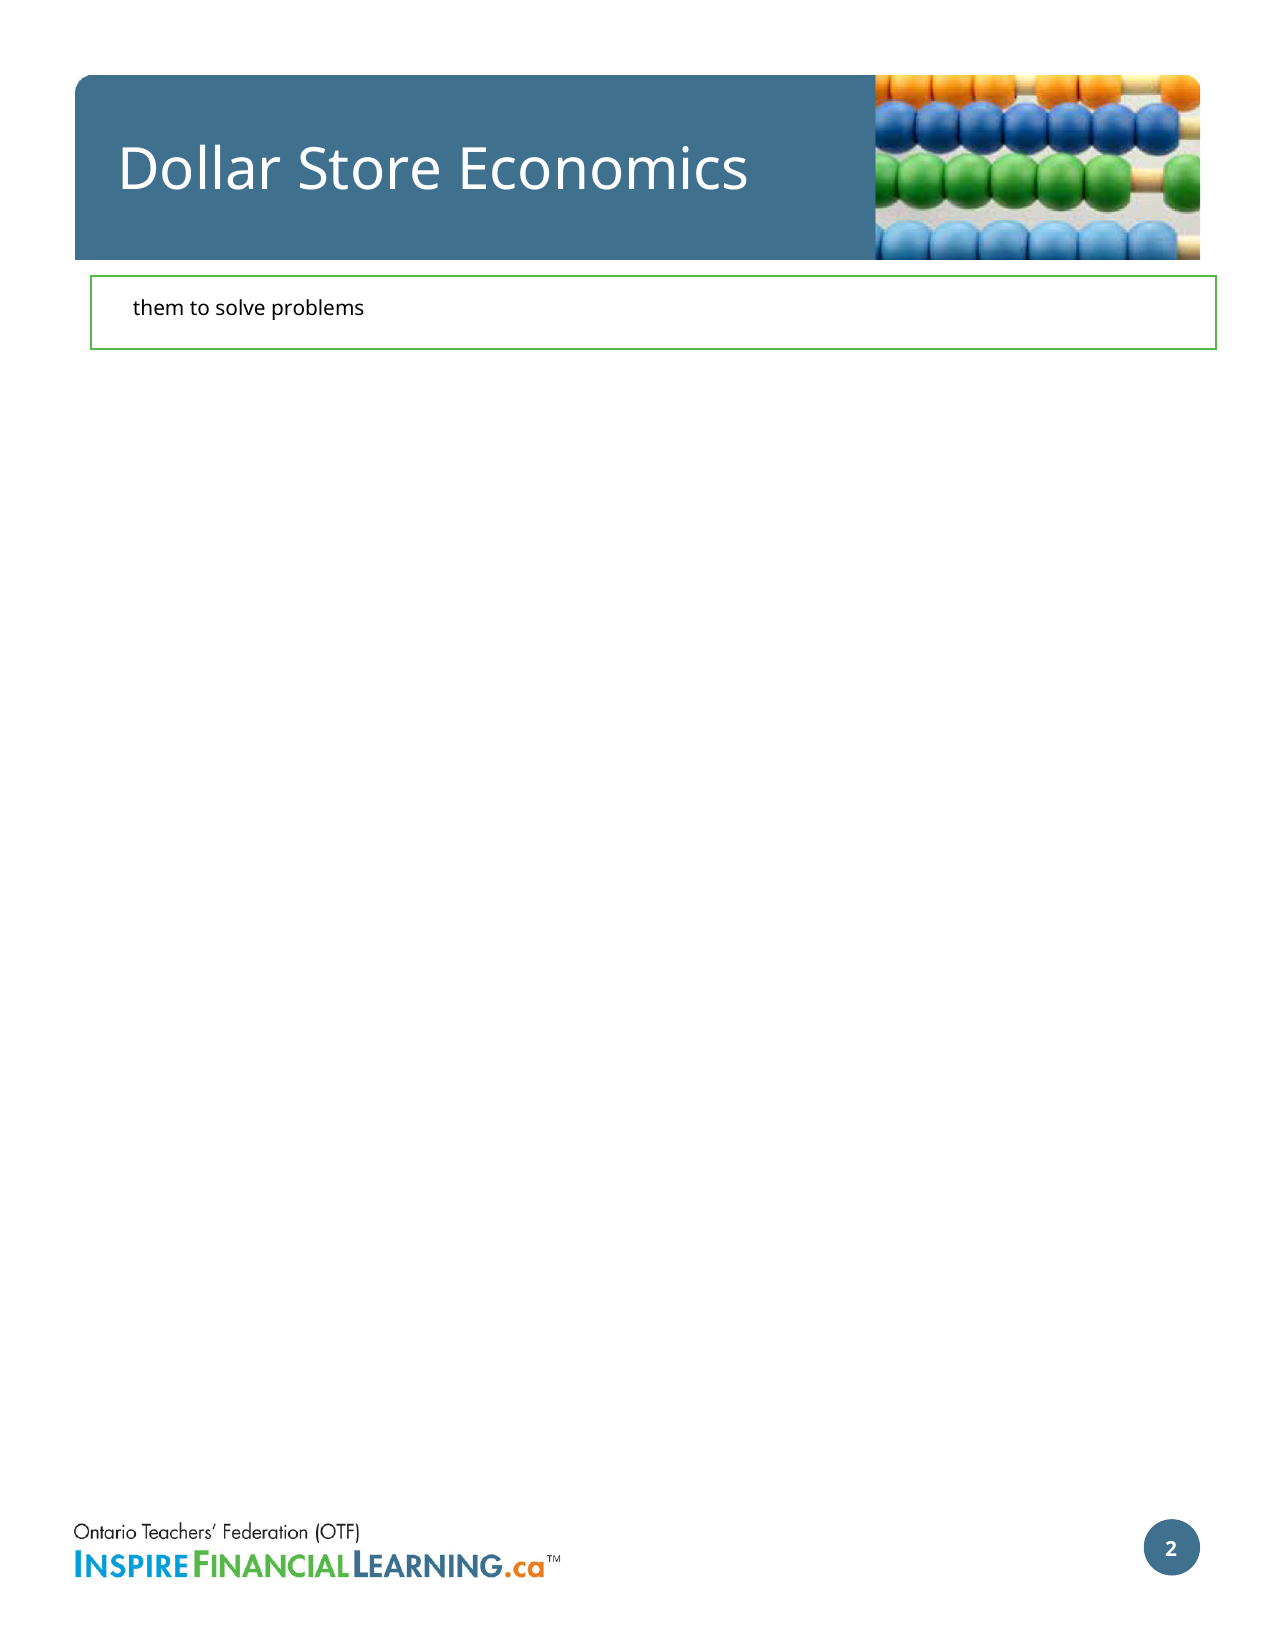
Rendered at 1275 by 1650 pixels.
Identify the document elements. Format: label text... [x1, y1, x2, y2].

picture [75, 75, 1200, 260]
picture [73, 1521, 561, 1586]
